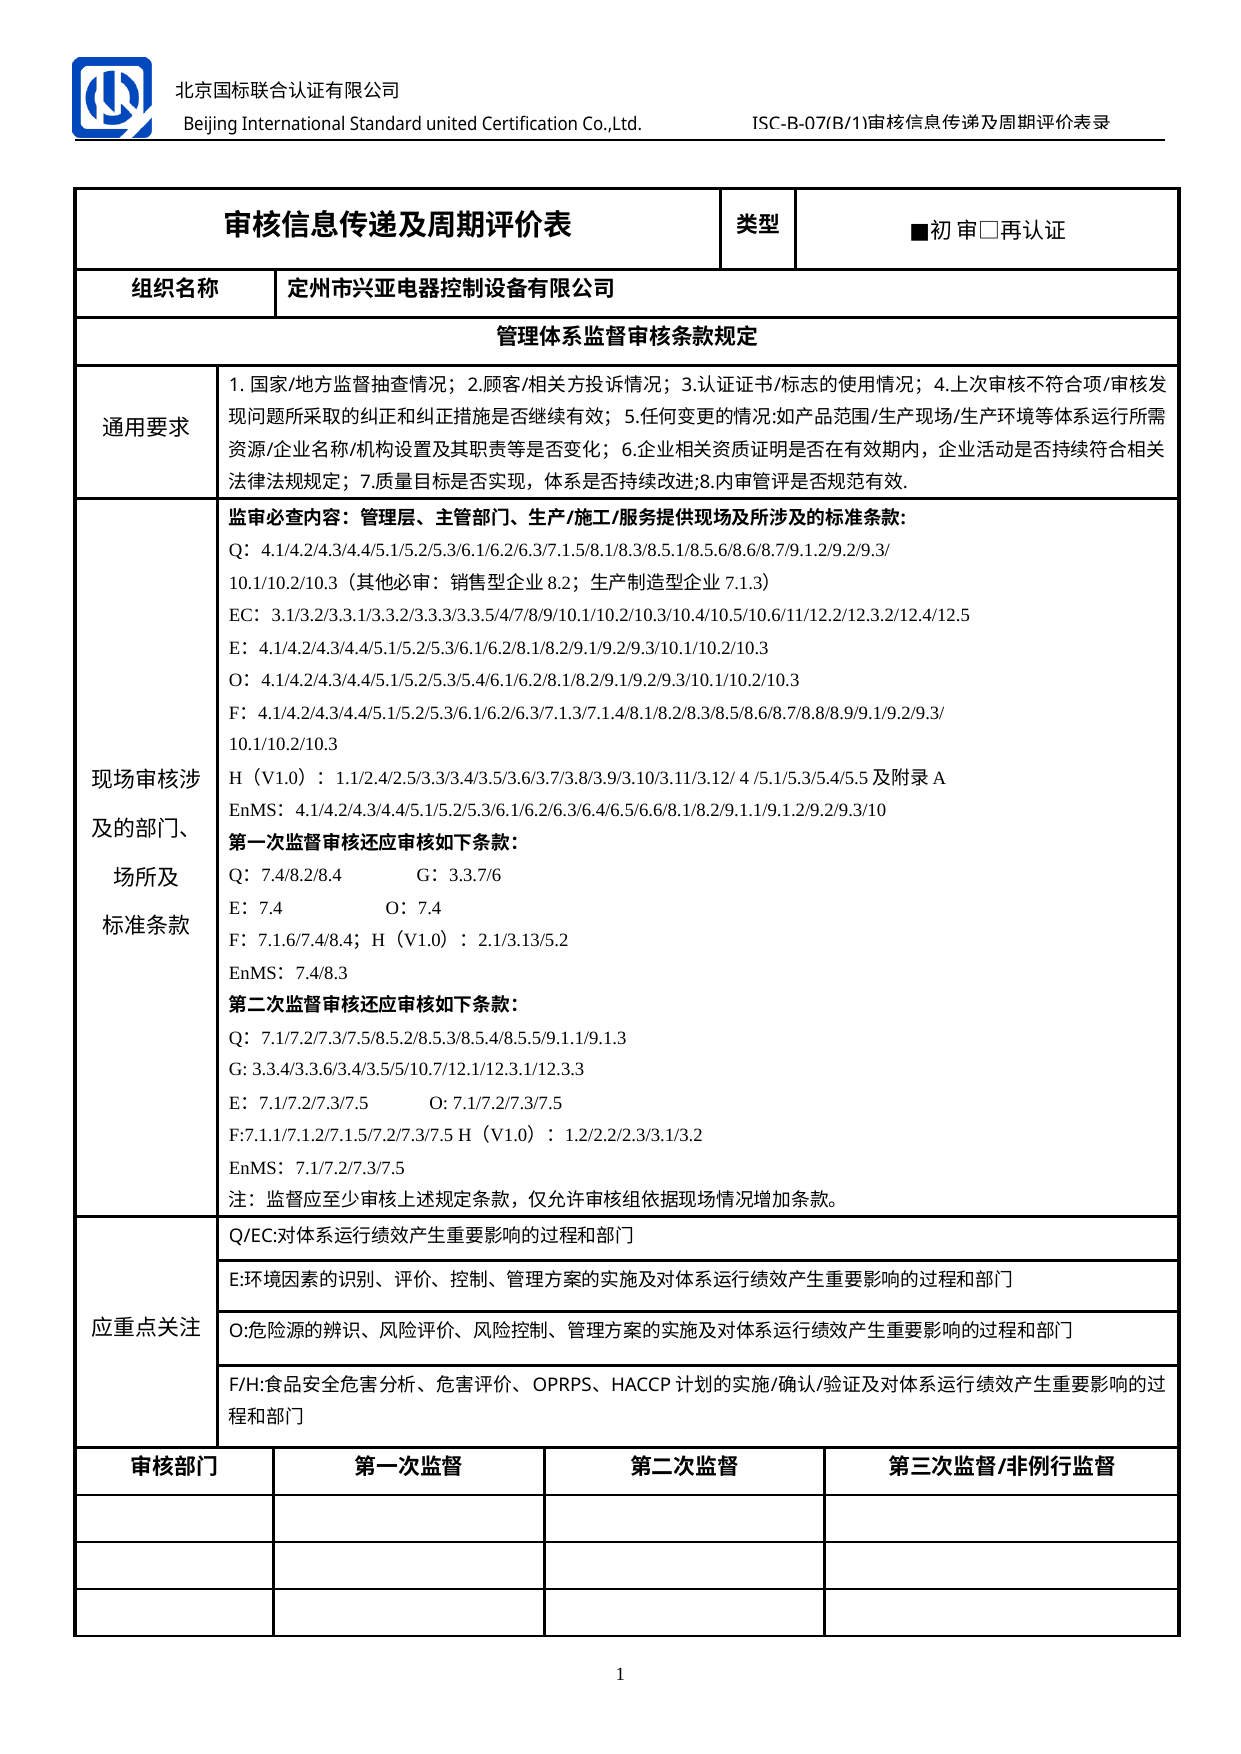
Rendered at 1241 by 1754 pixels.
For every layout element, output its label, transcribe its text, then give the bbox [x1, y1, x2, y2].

table_cell 第三次监督/非例行监督 [826, 1449, 1177, 1494]
table_cell [77, 1590, 272, 1635]
table_cell 现场审核涉及的部门、场所及 标准条款 [77, 500, 216, 1215]
table_cell 通用要求 [77, 367, 216, 497]
table_cell Q/EC:对体系运行绩效产生重要影响的过程和部门 [219, 1218, 1177, 1259]
table_cell 组织名称 [77, 271, 274, 316]
table_cell [826, 1590, 1177, 1635]
table_cell 第一次监督 [275, 1449, 543, 1494]
table_cell [546, 1496, 823, 1541]
table_cell [546, 1590, 823, 1635]
table_cell F/H:食品安全危害分析、危害评价、OPRPS、HACCP计划的实施/确认/验证及对体系运行绩效产生重要影响的过程和部门 [219, 1367, 1177, 1446]
picture [72, 57, 152, 138]
table_cell E:环境因素的识别、评价、控制、管理方案的实施及对体系运行绩效产生重要影响的过程和部门 [219, 1262, 1177, 1310]
table_cell 审核部门 [77, 1449, 272, 1494]
table_cell [826, 1543, 1177, 1588]
table_cell O:危险源的辨识、风险评价、风险控制、管理方案的实施及对体系运行绩效产生重要影响的过程和部门 [219, 1313, 1177, 1364]
table_cell [77, 1496, 272, 1541]
table_cell [546, 1543, 823, 1588]
table_cell [275, 1590, 543, 1635]
table_cell [826, 1496, 1177, 1541]
table_cell 第二次监督 [546, 1449, 823, 1494]
table_cell 定州市兴亚电器控制设备有限公司 [277, 271, 1177, 316]
table_cell 应重点关注 [77, 1218, 216, 1446]
table_header 类型 [722, 190, 794, 267]
table_cell [275, 1496, 543, 1541]
table_cell 监审必查内容：管理层、主管部门、生产/施工/服务提供现场及所涉及的标准条款: Q：4.1/4.2/4.3/4.4/5.1/5.2/5.3/6.1/6.2/6.3/7.1.5/8.1/8.3/8.5.1/8.5.6/8.6/8.7/9.1.2/9.2/9.3/ 10.1/10.2/10.3（其他必审：销售型企业8.2；生产制造型企业7.1.3） EC：3.1/3.2/3.3.1/3.3.2/3.3.3/3.3.5/4/7/8/9/10.1/10.2/10.3/10.4/10.5/10.6/11/12.2/12.3.2/12.4/12.5 E：4.1/4.2/4.3/4.4/5.1/5.2/5.3/6.1/6.2/8.1/8.2/9.1/9.2/9.3/10.1/10.2/10.3 O：4.1/4.2/4.3/4.4/5.1/5.2/5.3/5.4/6.1/6.2/8.1/8.2/9.1/9.2/9.3/10.1/10.2/10.3 F：4.1/4.2/4.3/4.4/5.1/5.2/5.3/6.1/6.2/6.3/7.1.3/7.1.4/8.1/8.2/8.3/8.5/8.6/8.7/8.8/8.9/9.1/9.2/9.3/ 10.1/10.2/10.3 H（V1.0）：1.1/2.4/2.5/3.3/3.4/3.5/3.6/3.7/3.8/3.9/3.10/3.11/3.12/ 4 /5.1/5.3/5.4/5.5及附录A EnMS：4.1/4.2/4.3/4.4/5.1/5.2/5.3/6.1/6.2/6.3/6.4/6.5/6.6/8.1/8.2/9.1.1/9.1.2/9.2/9.3/10 第一次监督审核还应审核如下条款： Q：7.4/8.2/8.4 G：3.3.7/6 E：7.4 O：7.4 F：7.1.6/7.4/8.4；H（V1.0）：2.1/3.13/5.2 EnMS：7.4/8.3 第二次监督审核还应审核如下条款： Q：7.1/7.2/7.3/7.5/8.5.2/8.5.3/8.5.4/8.5.5/9.1.1/9.1.3 G: 3.3.4/3.3.6/3.4/3.5/5/10.7/12.1/12.3.1/12.3.3 E：7.1/7.2/7.3/7.5 O: 7.1/7.2/7.3/7.5 F:7.1.1/7.1.2/7.1.5/7.2/7.3/7.5 H（V1.0）：1.2/2.2/2.3/3.1/3.2 EnMS：7.1/7.2/7.3/7.5 注：监督应至少审核上述规定条款，仅允许审核组依据现场情况增加条款。 [219, 500, 1177, 1215]
table_cell [275, 1543, 543, 1588]
table_header 审核信息传递及周期评价表 [77, 190, 719, 267]
table_cell 管理体系监督审核条款规定 [77, 319, 1177, 364]
table_header ■初 审□再认证 [797, 190, 1177, 267]
table_cell [77, 1543, 272, 1588]
table_cell 1. 国家/地方监督抽查情况；2.顾客/相关方投诉情况；3.认证证书/标志的使用情况；4.上次审核不符合项/审核发现问题所采取的纠正和纠正措施是否继续有效；5.任何变更的情况:如产品范围/生产现场/生产环境等体系运行所需资源/企业名称/机构设置及其职责等是否变化；6.企业相关资质证明是否在有效期内，企业活动是否持续符合相关法律法规规定；7.质量目标是否实现，体系是否持续改进;8.内审管评是否规范有效. [219, 367, 1177, 497]
